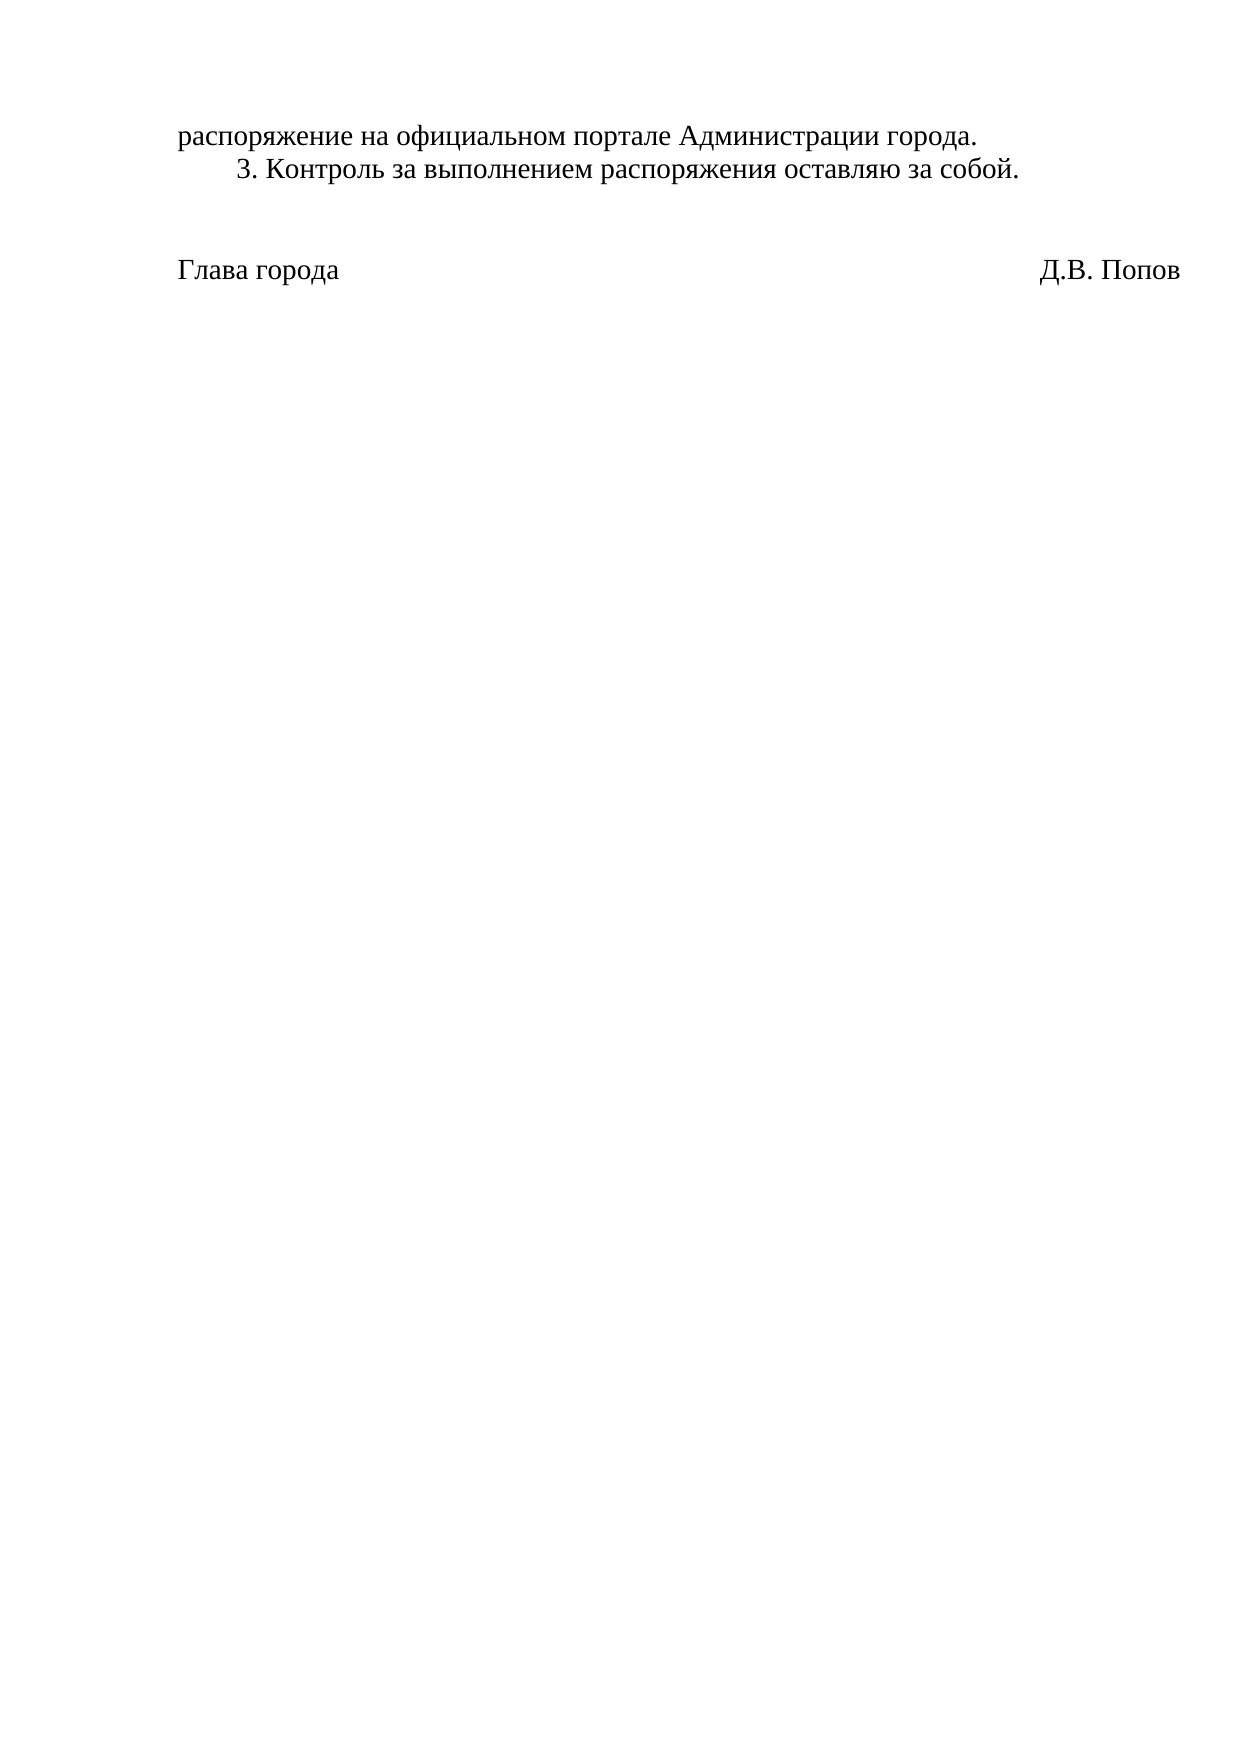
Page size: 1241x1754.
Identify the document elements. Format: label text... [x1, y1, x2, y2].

text Глава города Д.В. Попов [177, 252, 1181, 286]
text 3. Контроль за выполнением распоряжения оставляю за собой. [177, 152, 1181, 185]
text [177, 118, 1181, 152]
